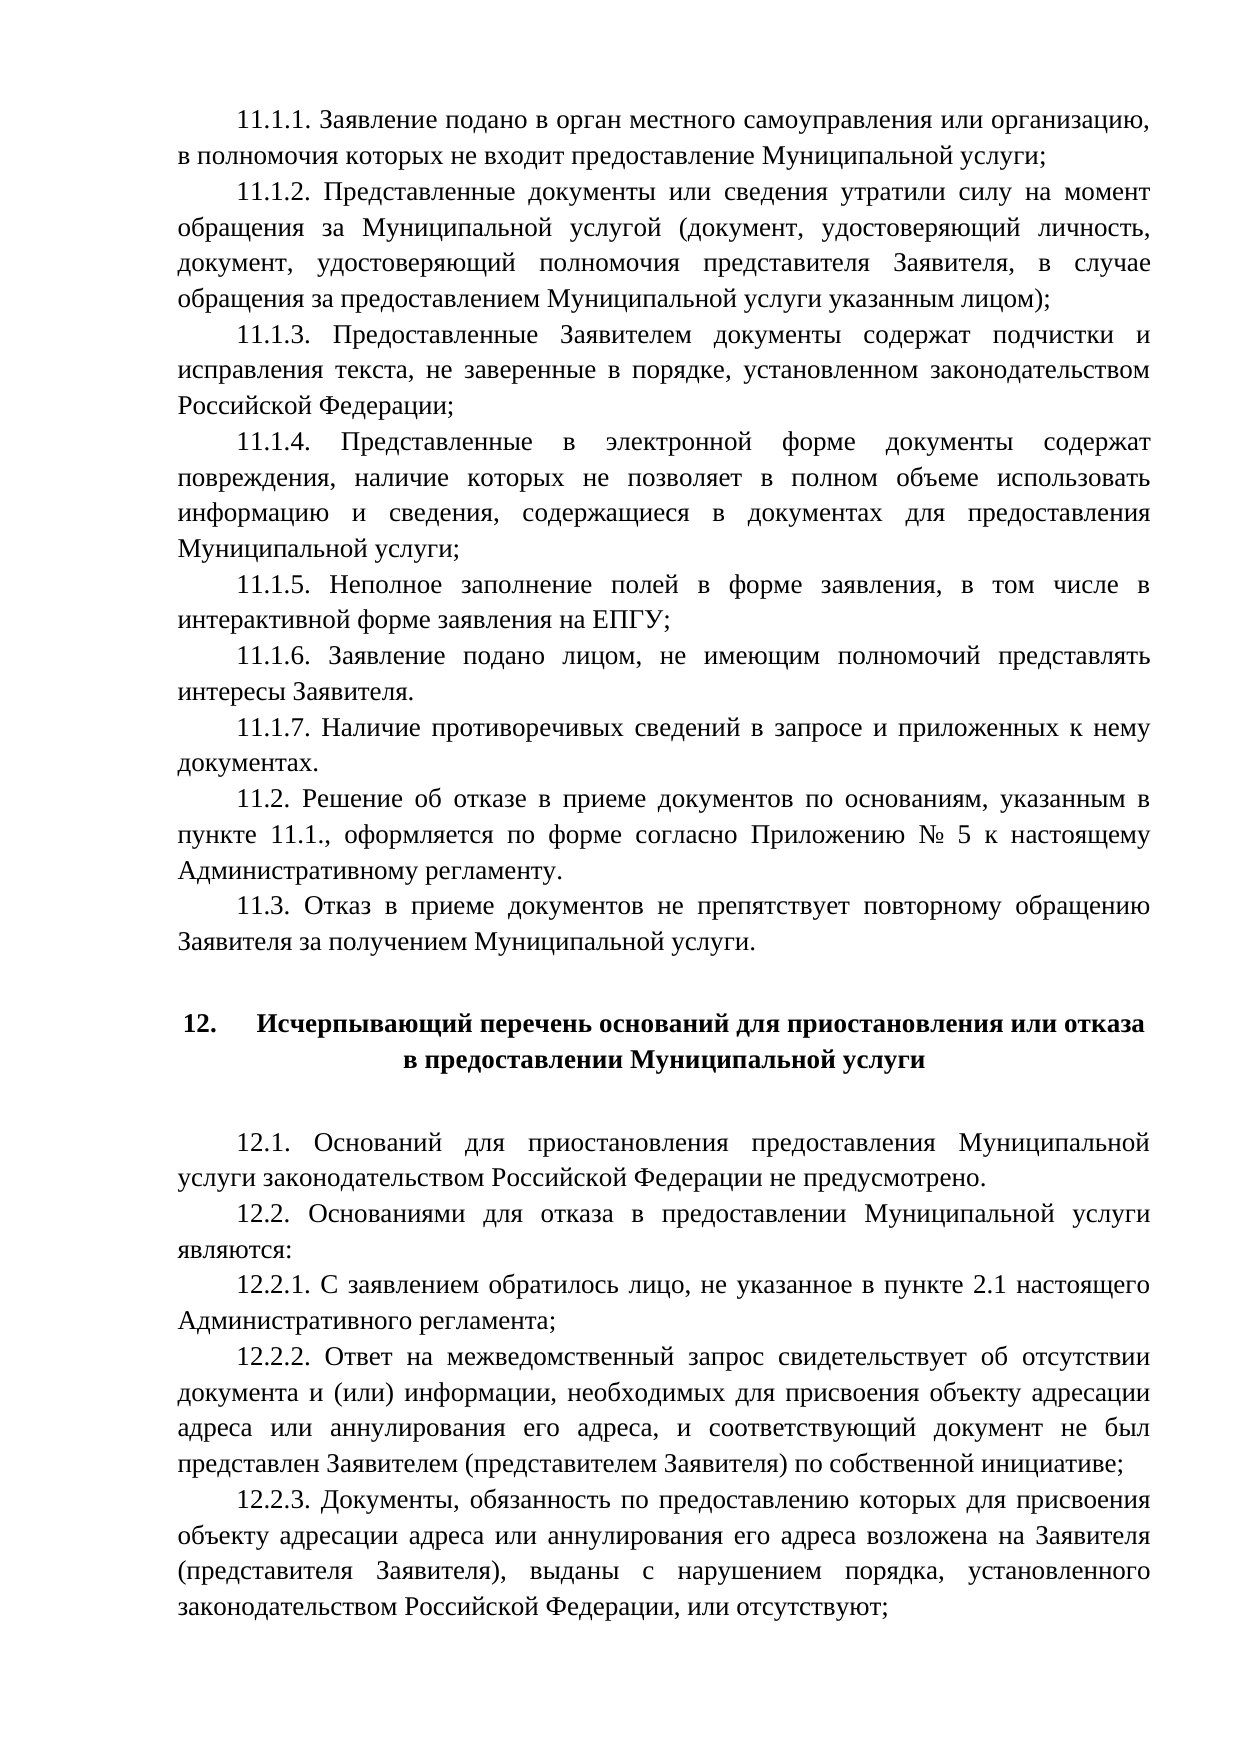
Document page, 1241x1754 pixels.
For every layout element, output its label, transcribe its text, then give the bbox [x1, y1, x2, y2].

text 12.2. Основаниями для отказа в предоставлении Муниципальной услуги являются: [177, 1197, 1152, 1264]
text 12.2.3. Документы, обязанность по предоставлению которых для присвоения объекту адресации адреса или аннулирования его адреса возложена на Заявителя (представителя Заявителя), выданы с нарушением порядка, установленного законодательством Российской Федерации, или отсутствуют; [177, 1483, 1152, 1621]
text 11.1.3. Предоставленные Заявителем документы содержат подчистки и исправления текста, не заверенные в порядке, установленном законодательством Российской Федерации; [177, 318, 1152, 420]
text 12.1. Оснований для приостановления предоставления Муниципальной услуги законодательством Российской Федерации не предусмотрено. [177, 1126, 1152, 1193]
text 11.1.4. Представленные в электронной форме документы содержат повреждения, наличие которых не позволяет в полном объеме использовать информацию и сведения, содержащиеся в документах для предоставления Муниципальной услуги; [177, 425, 1152, 563]
text 11.1.5. Неполное заполнение полей в форме заявления, в том числе в интерактивной форме заявления на ЕПГУ; [177, 568, 1152, 635]
text 11.1.6. Заявление подано лицом, не имеющим полномочий представлять интересы Заявителя. [177, 639, 1152, 706]
text 12.2.2. Ответ на межведомственный запрос свидетельствует об отсутствии документа и (или) информации, необходимых для присвоения объекту адресации адреса или аннулирования его адреса, и соответствующий документ не был представлен Заявителем (представителем Заявителя) по собственной инициативе; [177, 1340, 1152, 1478]
list Исчерпывающий перечень оснований для приостановления или отказа в предоставлении Муниципальной услуги [177, 1008, 1152, 1074]
text 11.2. Решение об отказе в приеме документов по основаниям, указанным в пункте 11.1., оформляется по форме согласно Приложению № 5 к настоящему Административному регламенту. [177, 782, 1152, 885]
text 11.3. Отказ в приеме документов не препятствует повторному обращению Заявителя за получением Муниципальной услуги. [177, 889, 1152, 956]
text 12.2.1. С заявлением обратилось лицо, не указанное в пункте 2.1 настоящего Административного регламента; [177, 1269, 1152, 1336]
text 11.1.2. Представленные документы или сведения утратили силу на момент обращения за Муниципальной услугой (документ, удостоверяющий личность, документ, удостоверяющий полномочия представителя Заявителя, в случае обращения за предоставлением Муниципальной услуги указанным лицом); [177, 175, 1152, 313]
text 11.1.1. Заявление подано в орган местного самоуправления или организацию, в полномочия которых не входит предоставление Муниципальной услуги; [177, 103, 1152, 170]
text 11.1.7. Наличие противоречивых сведений в запросе и приложенных к нему документах. [177, 711, 1152, 778]
